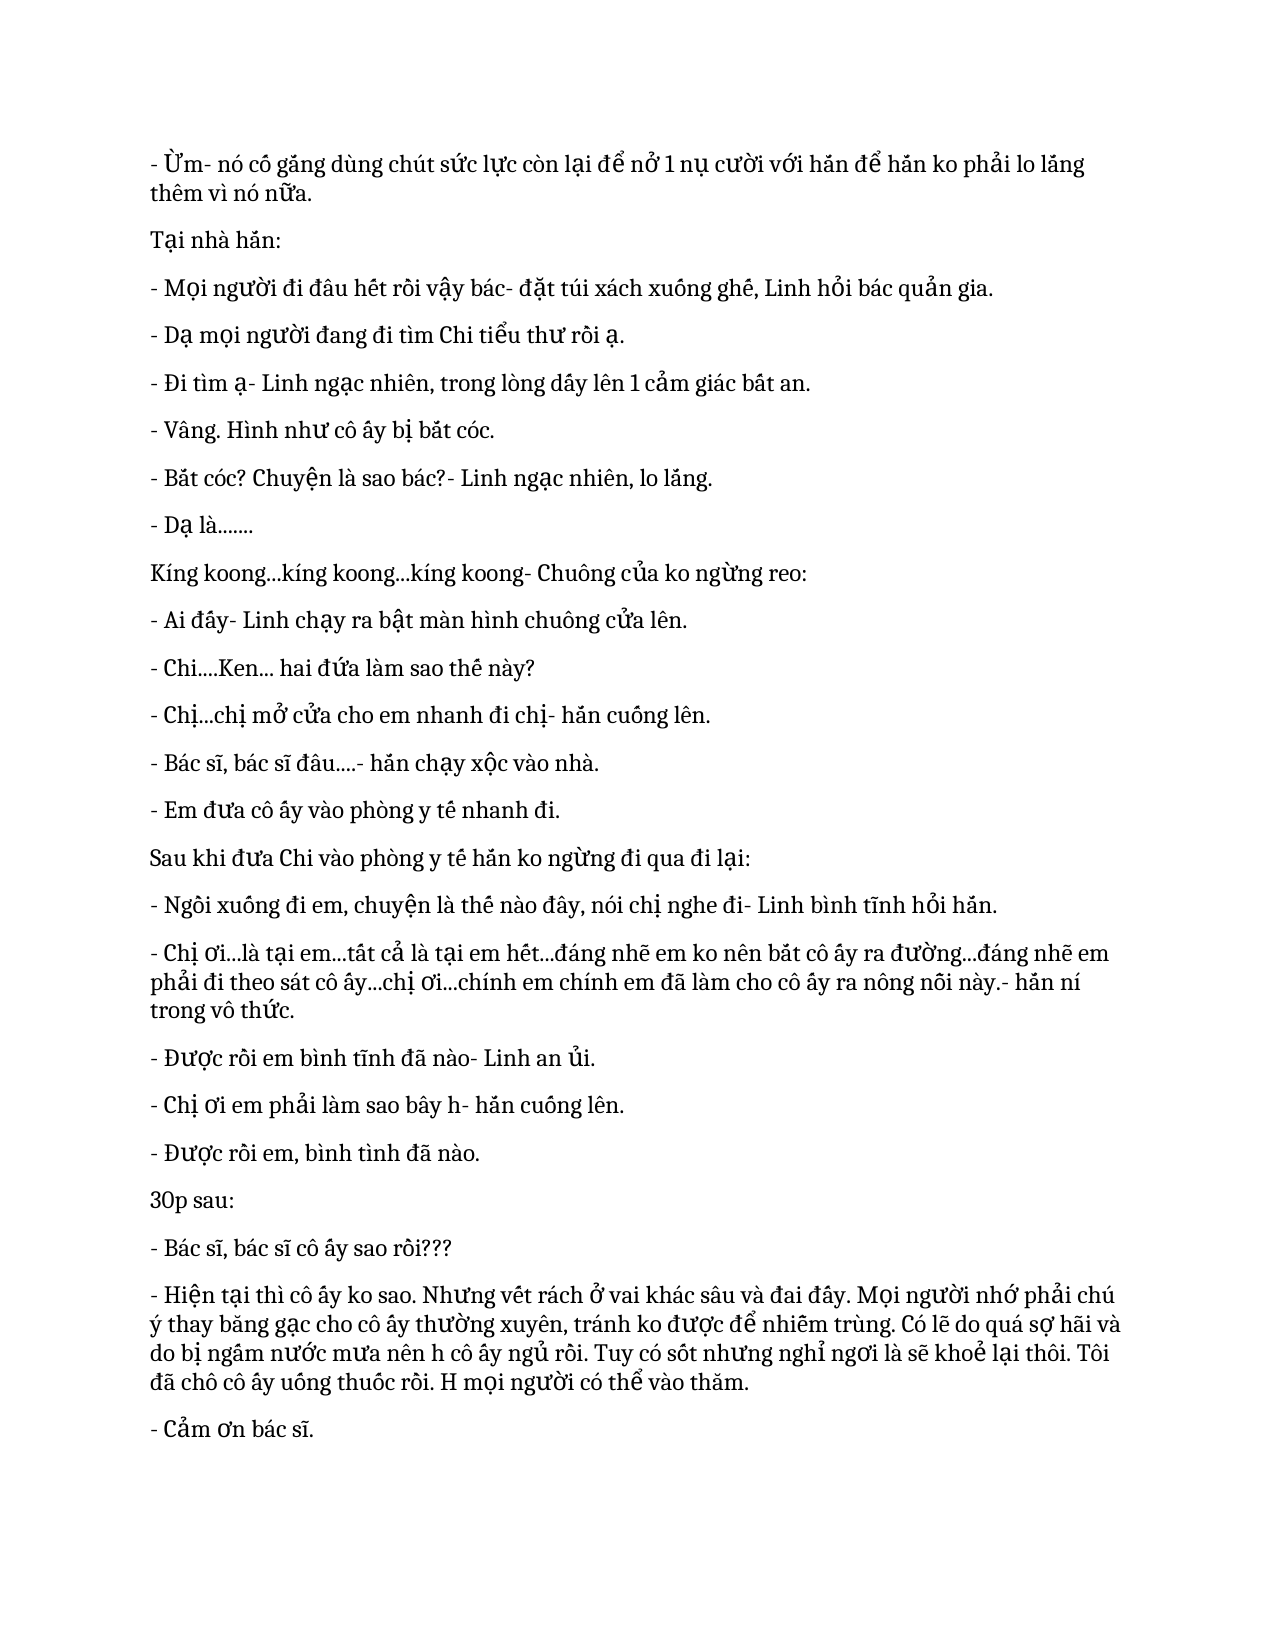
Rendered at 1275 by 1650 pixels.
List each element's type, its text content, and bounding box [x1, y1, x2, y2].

text 30p sau: [150, 1186, 1125, 1215]
text - Được rồi em bình tĩnh đã nào- Linh an ủi. [150, 1044, 1125, 1072]
text - Dạ mọi người đang đi tìm Chi tiểu thư rồi ạ. [150, 321, 1125, 350]
text Sau khi đưa Chi vào phòng y tế hắn ko ngừng đi qua đi lại: [150, 844, 1125, 872]
text - Hiện tại thì cô ấy ko sao. Nhưng vết rách ở vai khác sâu và đai đấy. Mọi người nhớ phải chú ý thay băng gạc cho cô ấy thường xuyên, tránh ko được để nhiễm trùng. Có lẽ do quá sợ hãi và do bị ngấm nước mưa nên h cô ấy ngủ rồi. Tuy có sốt nhưng nghỉ ngơi là sẽ khoẻ lại thôi. Tôi đã chô cô ấy uống thuốc rồi. H mọi người có thể vào thăm. [150, 1281, 1125, 1396]
text - Cảm ơn bác sĩ. [150, 1415, 1125, 1444]
text - Chi....Ken... hai đứa làm sao thế này? [150, 654, 1125, 682]
text - Bác sĩ, bác sĩ cô ấy sao rồi??? [150, 1234, 1125, 1262]
text - Dạ là....... [150, 511, 1125, 540]
text - Được rồi em, bình tình đã nào. [150, 1139, 1125, 1167]
text - Bác sĩ, bác sĩ đâu....- hắn chạy xộc vào nhà. [150, 749, 1125, 777]
text - Ngồi xuống đi em, chuyện là thế nào đây, nói chị nghe đi- Linh bình tĩnh hỏi hắn. [150, 891, 1125, 920]
text - Bắt cóc? Chuyện là sao bác?- Linh ngạc nhiên, lo lắng. [150, 464, 1125, 492]
text - Em đưa cô ấy vào phòng y tế nhanh đi. [150, 796, 1125, 825]
text - Vâng. Hình như cô ấy bị bắt cóc. [150, 416, 1125, 445]
text - Chị...chị mở cửa cho em nhanh đi chị- hắn cuống lên. [150, 701, 1125, 730]
text Kíng koong...kíng koong...kíng koong- Chuông của ko ngừng reo: [150, 559, 1125, 587]
text - Ừm- nó cố gắng dùng chút sức lực còn lại để nở 1 nụ cười với hắn để hắn ko phải lo lắng thêm vì nó nữa. [150, 150, 1125, 207]
text - Đi tìm ạ- Linh ngạc nhiên, trong lòng dấy lên 1 cảm giác bất an. [150, 369, 1125, 397]
text - Chị ơi em phải làm sao bây h- hắn cuống lên. [150, 1091, 1125, 1120]
text - Chị ơi...là tại em...tất cả là tại em hết...đáng nhẽ em ko nên bắt cô ấy ra đường...đáng nhẽ em phải đi theo sát cô ấy...chị ơi...chính em chính em đã làm cho cô ấy ra nông nỗi này.- hắn ní trong vô thức. [150, 939, 1125, 1025]
text - Mọi người đi đâu hết rồi vậy bác- đặt túi xách xuống ghế, Linh hỏi bác quản gia. [150, 274, 1125, 302]
text - Ai đấy- Linh chạy ra bật màn hình chuông cửa lên. [150, 606, 1125, 635]
text Tại nhà hắn: [150, 226, 1125, 255]
